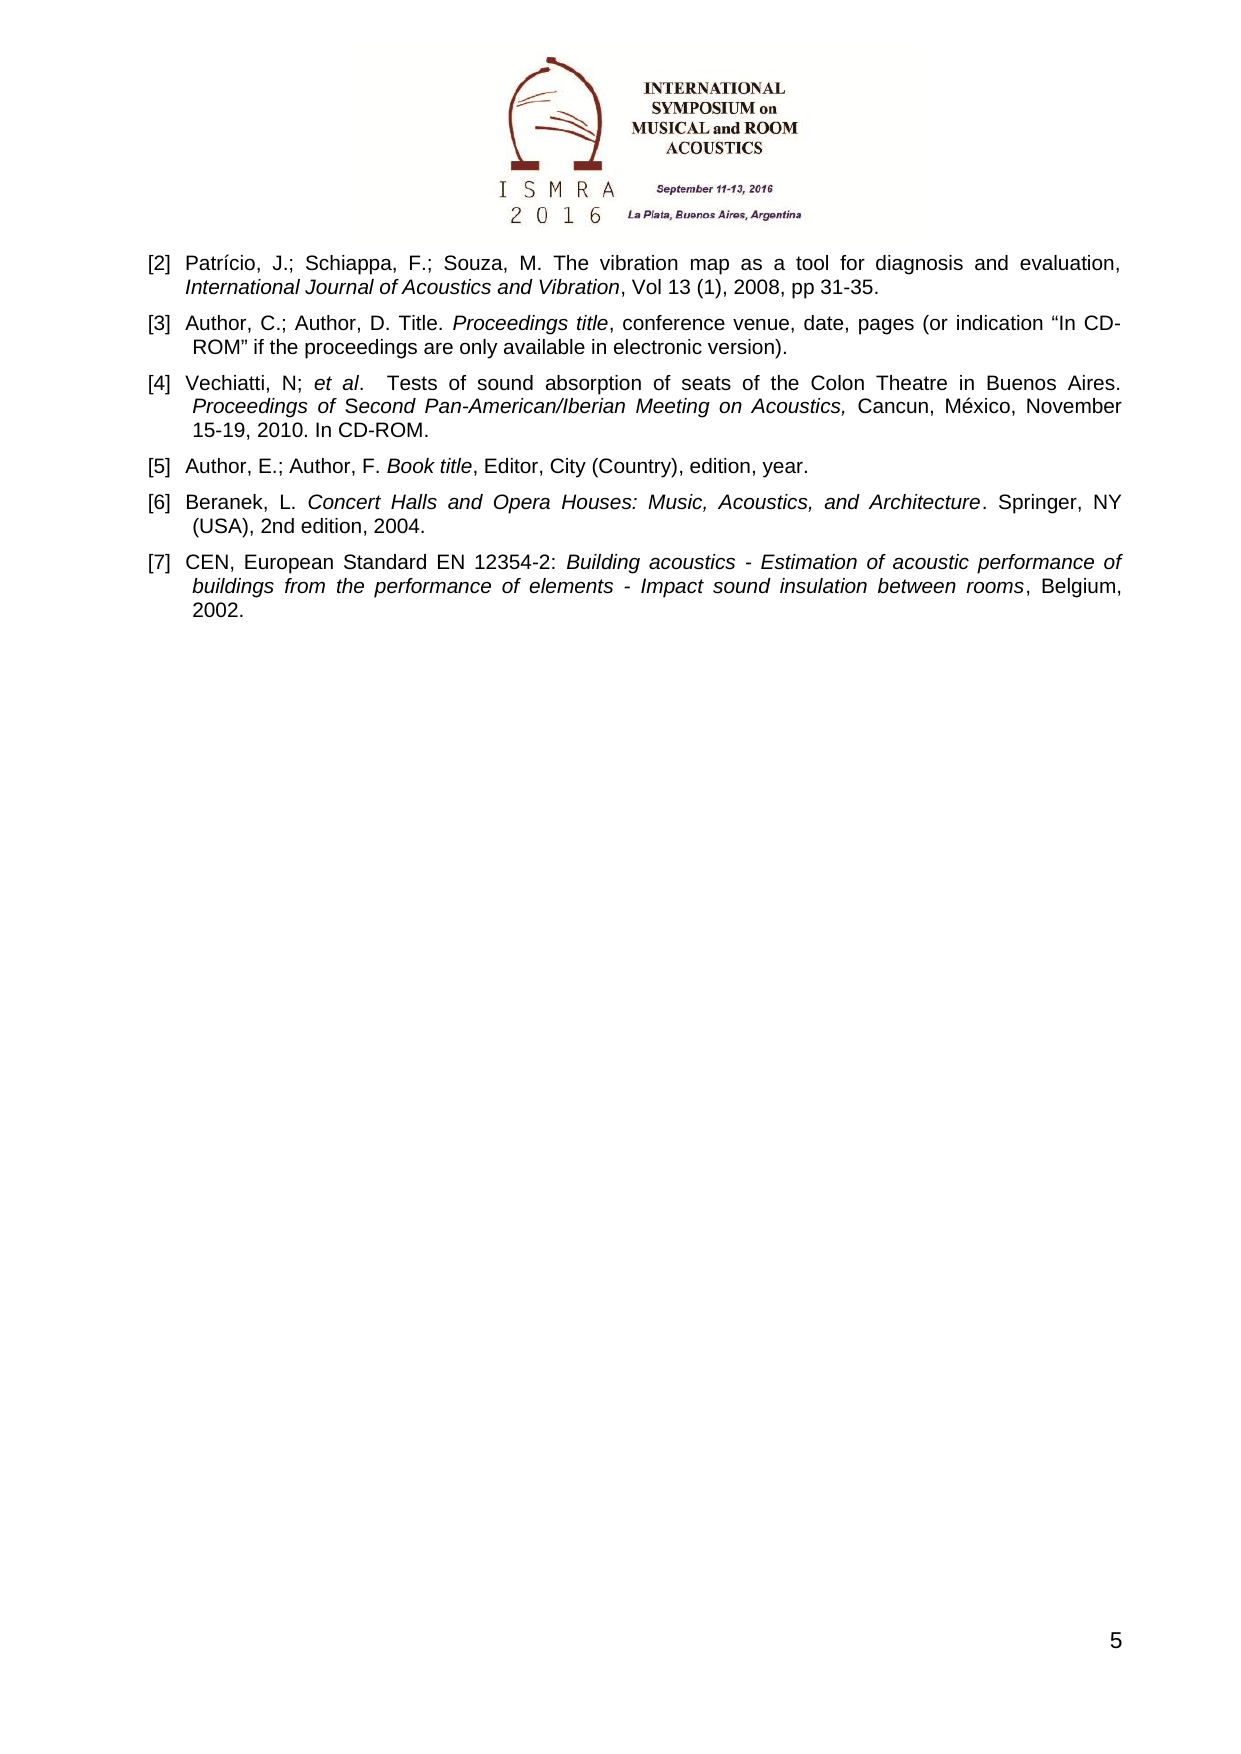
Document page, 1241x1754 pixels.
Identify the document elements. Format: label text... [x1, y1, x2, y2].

picture [350, 44, 920, 246]
list CEN, European Standard EN 12354-2: Building acoustics - Estimation of acoustic performance of buildings from the performance of elements - Impact sound insulation between rooms, Belgium, 2002. [148, 549, 1122, 621]
list Patrício, J.; Schiappa, F.; Souza, M. The vibration map as a tool for diagnosis and evaluation, International Journal of Acoustics and Vibration, Vol 13 (1), 2008, pp 31-35. [148, 251, 1122, 299]
list Vechiatti, N; et al. Tests of sound absorption of seats of the Colon Theatre in Buenos Aires. Proceedings of Second Pan-American/Iberian Meeting on Acoustics, Cancun, México, November 15-19, 2010. In CD-ROM. [148, 370, 1122, 442]
list Author, C.; Author, D. Title. Proceedings title, conference venue, date, pages (or indication “In CD-ROM” if the proceedings are only available in electronic version). [148, 311, 1122, 359]
list Beranek, L. Concert Halls and Opera Houses: Music, Acoustics, and Architecture. Springer, NY (USA), 2nd edition, 2004. [148, 490, 1122, 538]
list Author, E.; Author, F. Book title, Editor, City (Country), edition, year. [148, 454, 1122, 478]
